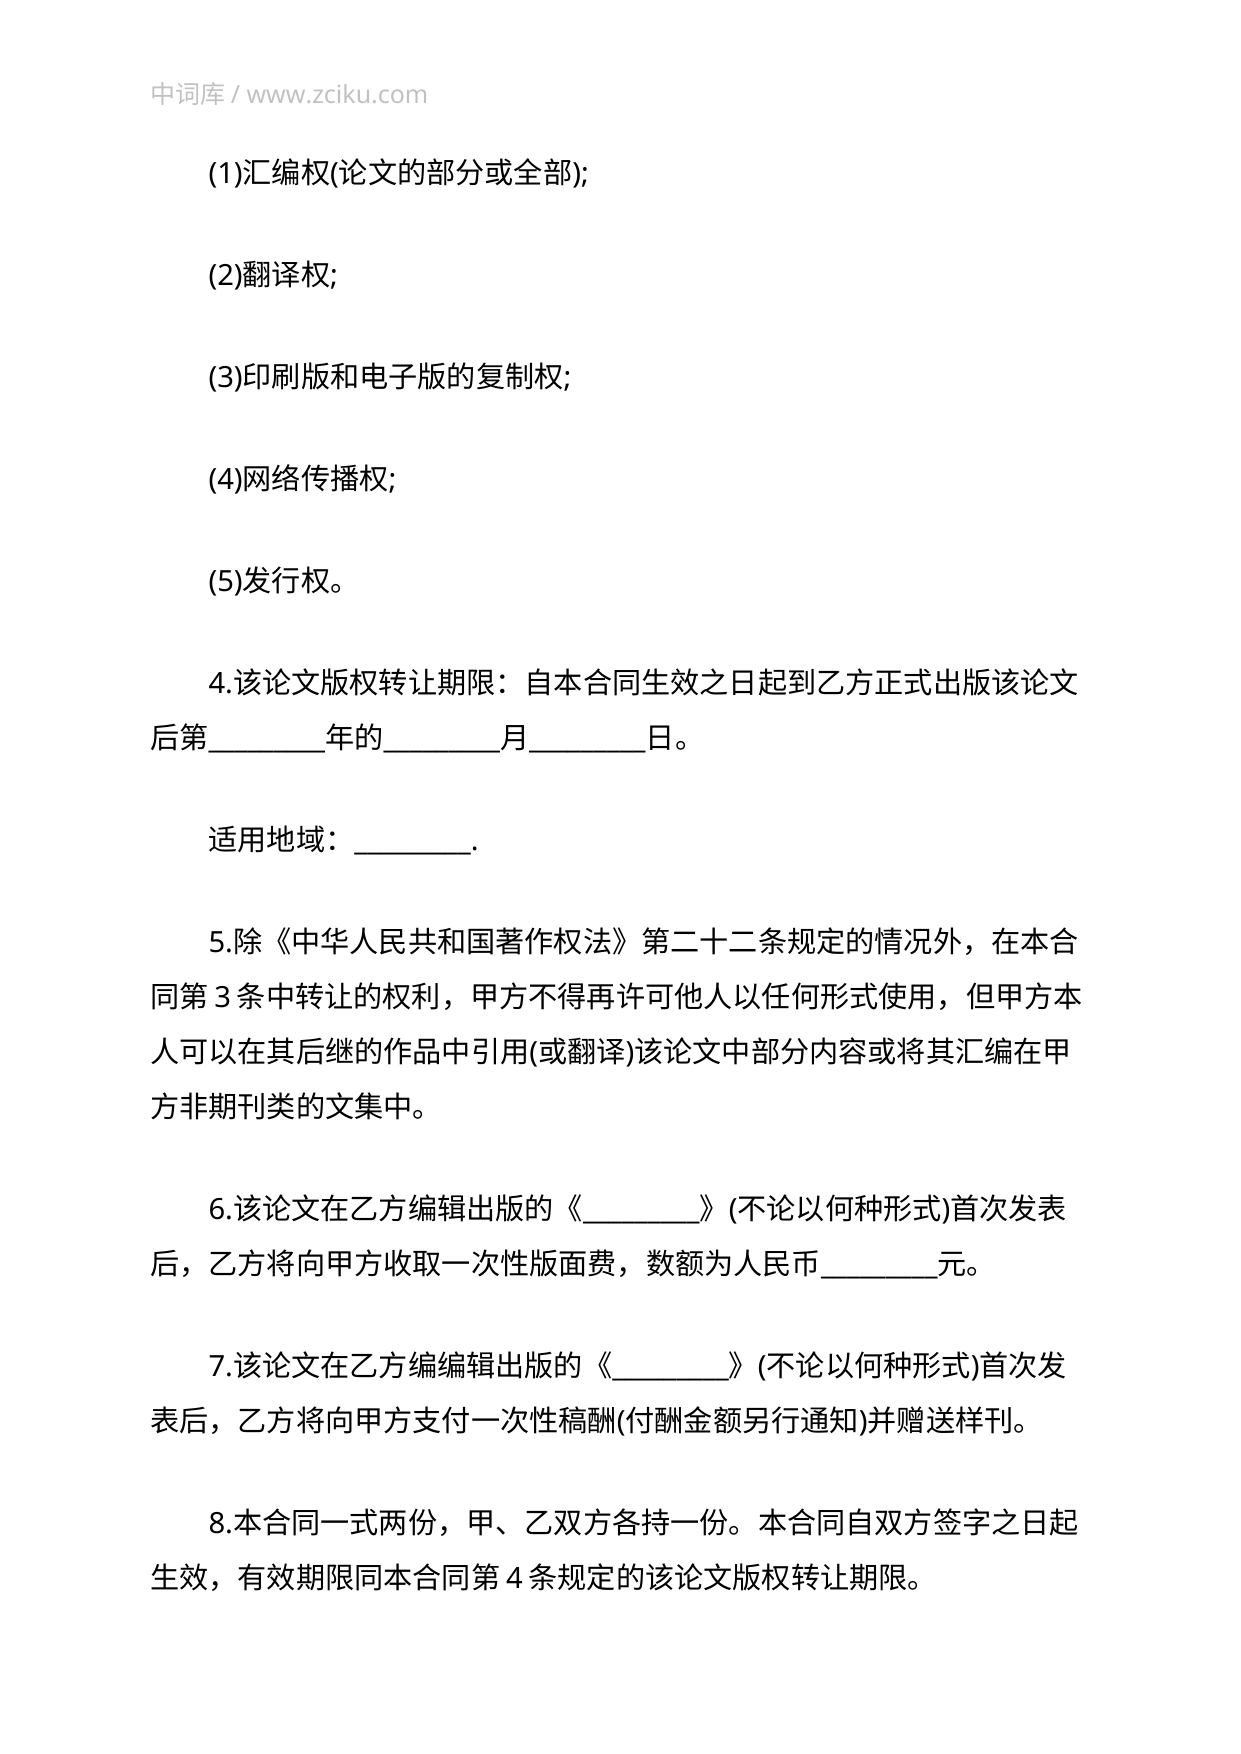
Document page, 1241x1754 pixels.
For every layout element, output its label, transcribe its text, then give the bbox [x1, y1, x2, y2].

text (5)发行权。 [150, 558, 1090, 600]
text 6.该论文在乙方编辑出版的《_________》(不论以何种形式)首次发表后，乙方将向甲方收取一次性版面费，数额为人民币_________元。 [150, 1186, 1090, 1283]
text (2)翻译权; [150, 252, 1090, 294]
text (4)网络传播权; [150, 456, 1090, 498]
text 8.本合同一式两份，甲、乙双方各持一份。本合同自双方签字之日起生效，有效期限同本合同第4条规定的该论文版权转让期限。 [150, 1499, 1090, 1597]
text (1)汇编权(论文的部分或全部); [150, 150, 1090, 192]
text 5.除《中华人民共和国著作权法》第二十二条规定的情况外，在本合同第3条中转让的权利，甲方不得再许可他人以任何形式使用，但甲方本人可以在其后继的作品中引用(或翻译)该论文中部分内容或将其汇编在甲方非期刊类的文集中。 [150, 919, 1090, 1126]
text 适用地域：_________. [150, 817, 1090, 859]
text 7.该论文在乙方编编辑出版的《_________》(不论以何种形式)首次发表后，乙方将向甲方支付一次性稿酬(付酬金额另行通知)并赠送样刊。 [150, 1343, 1090, 1440]
text (3)印刷版和电子版的复制权; [150, 354, 1090, 396]
text 4.该论文版权转让期限：自本合同生效之日起到乙方正式出版该论文后第_________年的_________月_________日。 [150, 660, 1090, 757]
